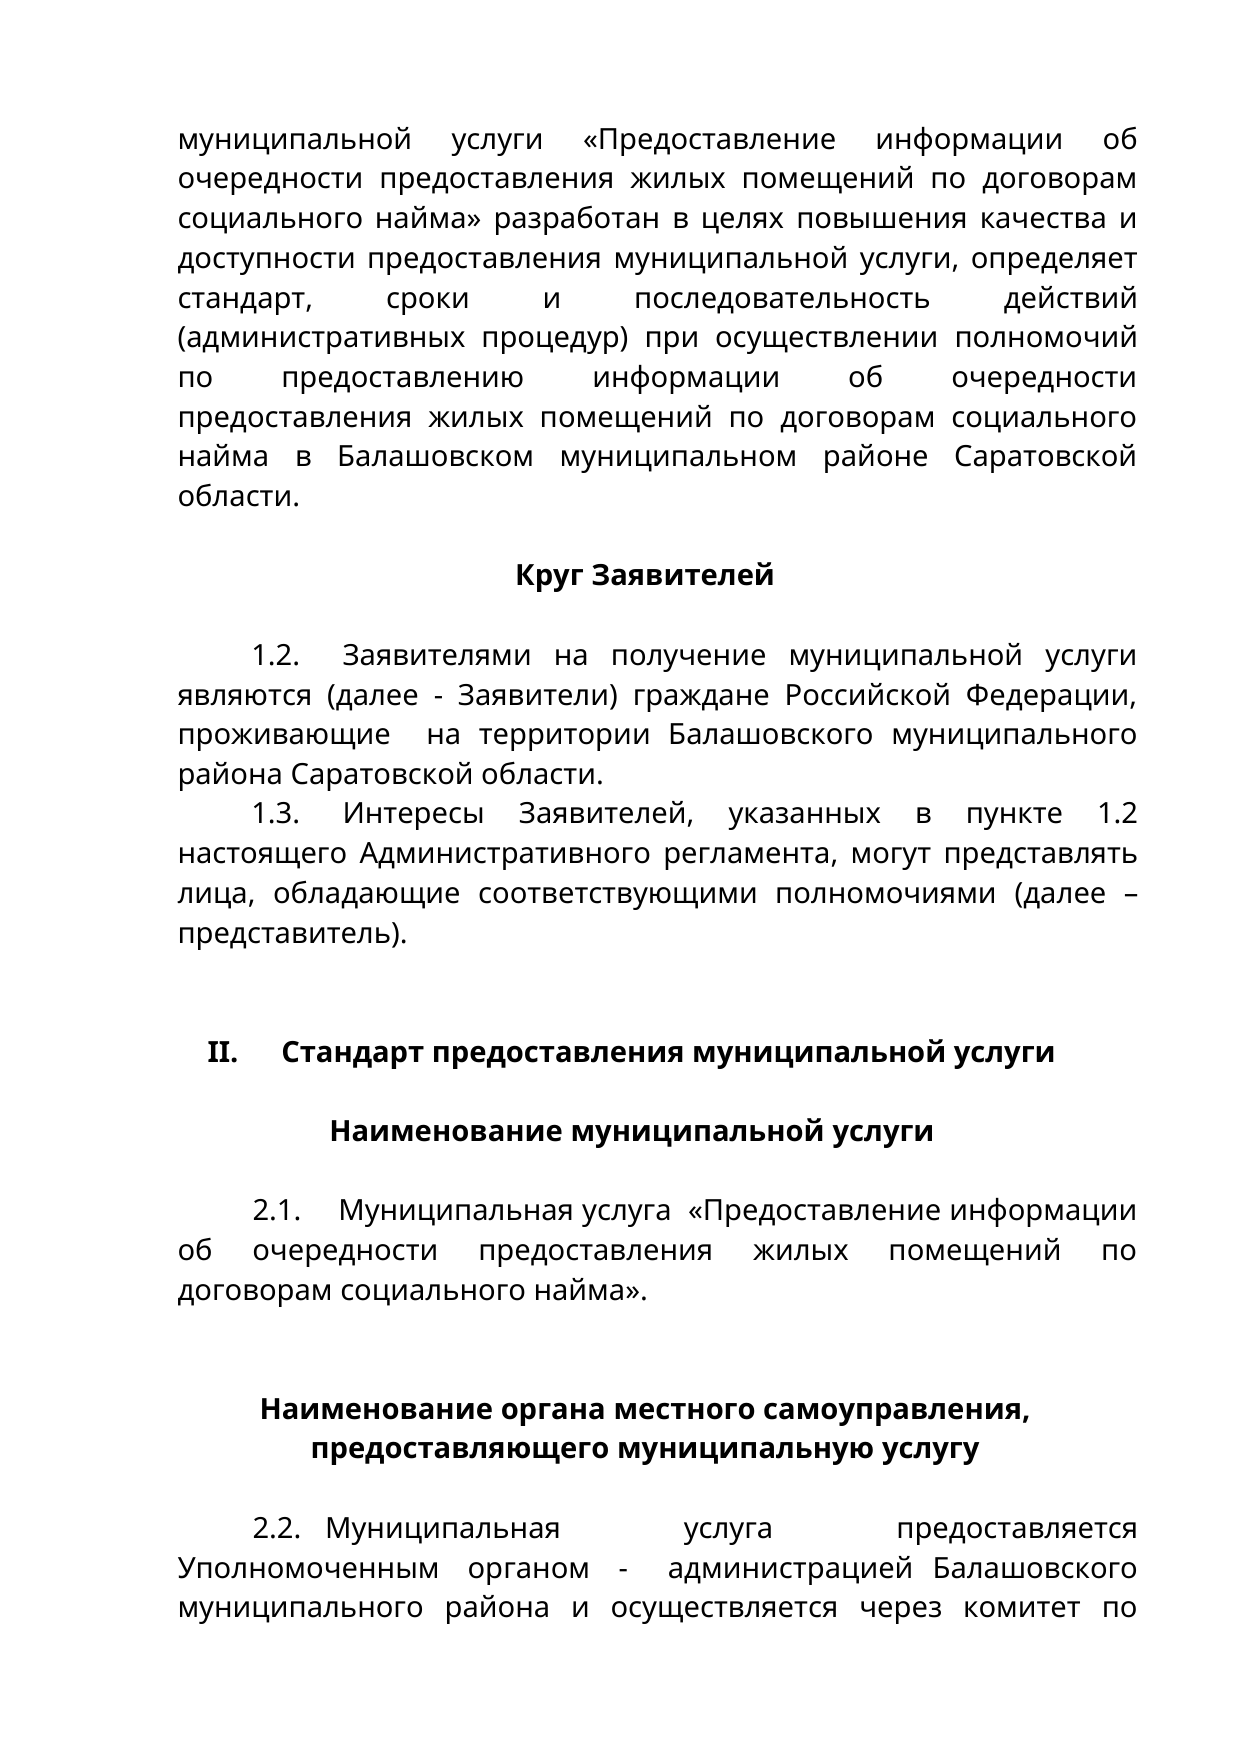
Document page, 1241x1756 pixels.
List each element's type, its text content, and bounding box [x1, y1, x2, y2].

list Заявителями на получение муниципальной услуги являются (далее - Заявители) граждане Российской Федерации, проживающие на территории Балашовского муниципального района Саратовской области. [177, 634, 1138, 793]
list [177, 1507, 1138, 1626]
subtitle Наименование органа местного самоуправления, предоставляющего муниципальную услугу [177, 1388, 1113, 1467]
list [177, 118, 1138, 515]
subtitle Наименование муниципальной услуги [177, 1110, 1086, 1150]
subtitle Стандарт предоставления муниципальной услуги [177, 1031, 1086, 1071]
list Муниципальная услуга «Предоставление информации об очередности предоставления жилых помещений по договорам социального найма». [177, 1190, 1137, 1309]
list Интересы Заявителей, указанных в пункте 1.2 настоящего Административного регламента, могут представлять лица, обладающие соответствующими полномочиями (далее – представитель). [177, 793, 1138, 952]
subtitle Круг Заявителей [177, 555, 1113, 594]
